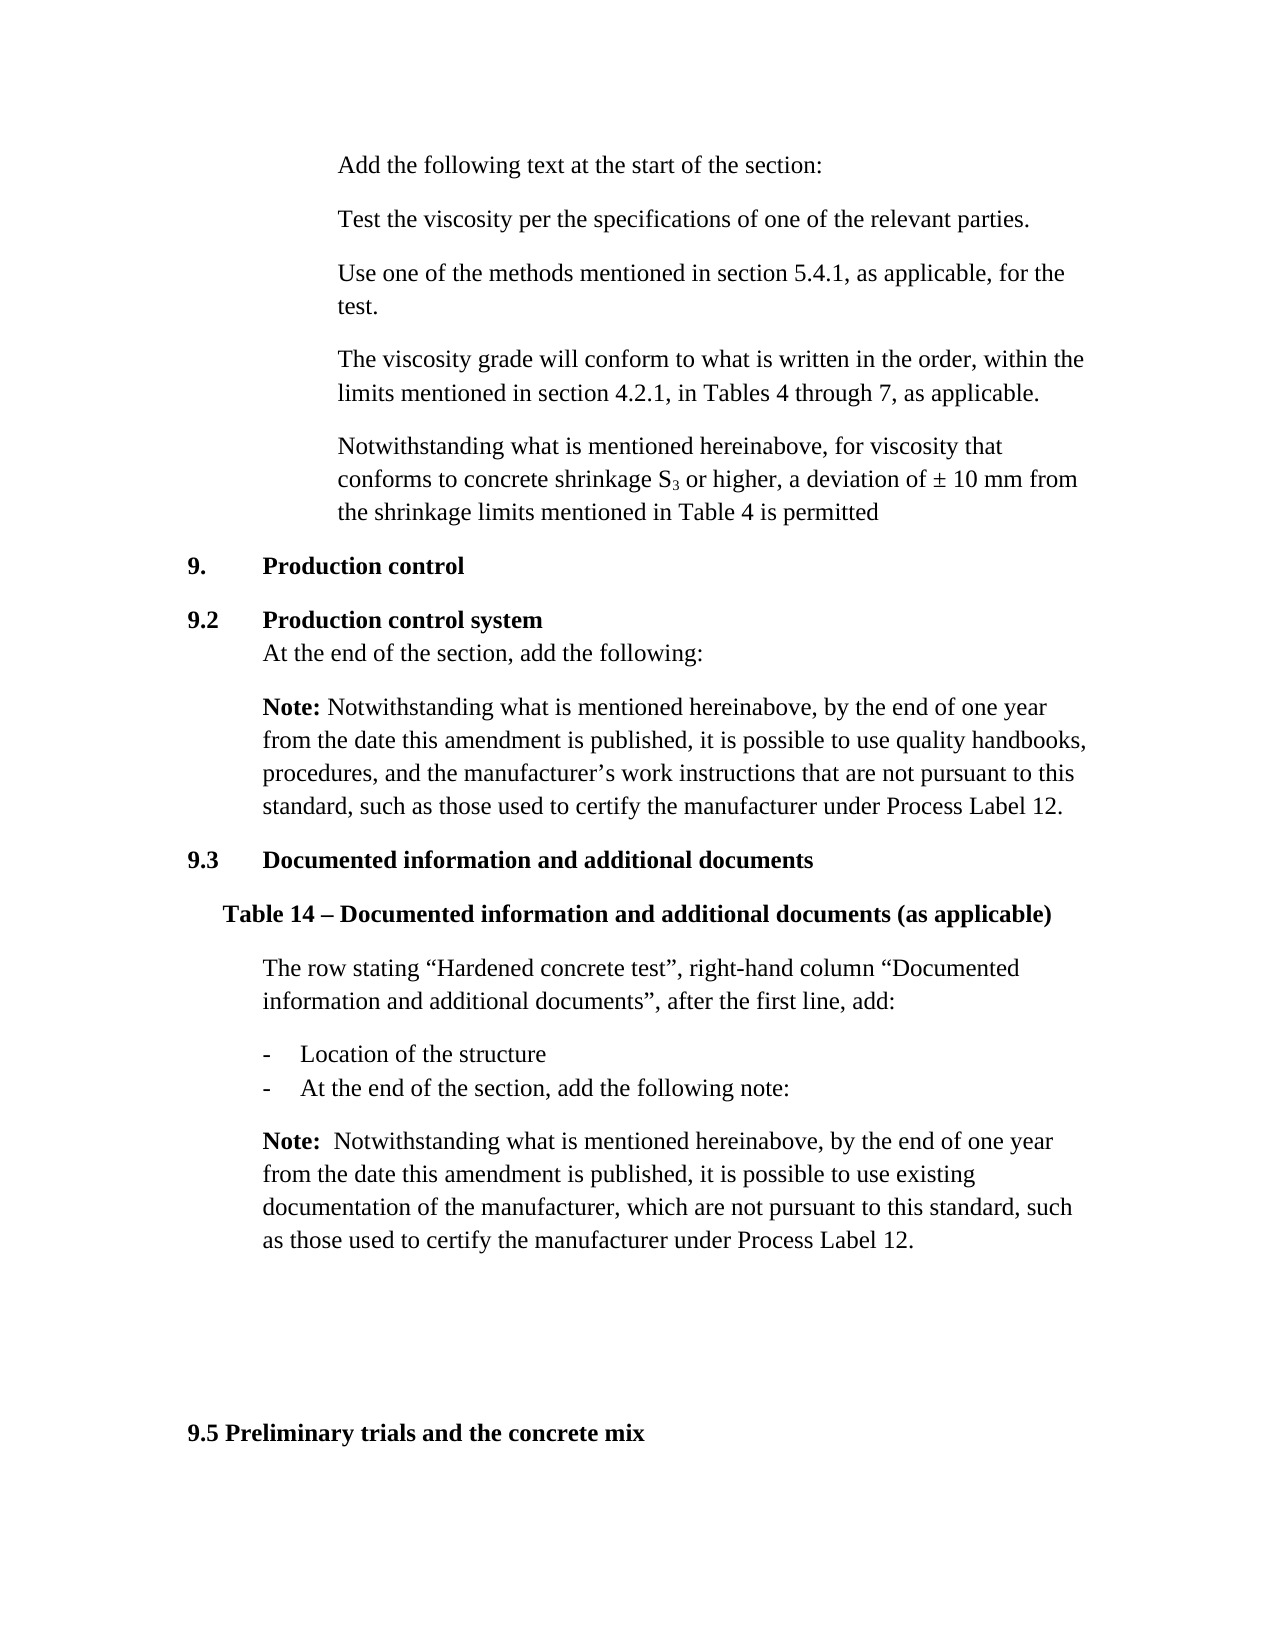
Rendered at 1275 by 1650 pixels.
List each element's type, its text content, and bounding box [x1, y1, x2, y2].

text The row stating “Hardened concrete test”, right-hand column “Documented information and additional documents”, after the first line, add: [187, 953, 1087, 1014]
text 9.5 Preliminary trials and the concrete mix [187, 1418, 1087, 1447]
text Test the viscosity per the specifications of one of the relevant parties. [262, 204, 1087, 233]
list Location of the structure [262, 1039, 1087, 1068]
text Use one of the methods mentioned in section 5.4.1, as applicable, for the test. [262, 258, 1087, 319]
text The viscosity grade will conform to what is written in the order, within the limits mentioned in section 4.2.1, in Tables 4 through 7, as applicable. [262, 344, 1087, 406]
text 9.2 Production control system At the end of the section, add the following: [187, 605, 1087, 667]
text Note: Notwithstanding what is mentioned hereinabove, by the end of one year from the date this amendment is published, it is possible to use quality handbooks, procedures, and the manufacturer’s work instructions that are not pursuant to this standard, such as those used to certify the manufacturer under Process Label 12. [187, 692, 1087, 820]
text Add the following text at the start of the section: [262, 150, 1087, 179]
text 9.3 Documented information and additional documents [187, 845, 1087, 874]
text Notwithstanding what is mentioned hereinabove, for viscosity that conforms to concrete shrinkage S3 or higher, a deviation of ± 10 mm from the shrinkage limits mentioned in Table 4 is permitted [262, 431, 1087, 526]
list At the end of the section, add the following note: [262, 1073, 1087, 1101]
text 9. Production control [187, 551, 1087, 580]
text Table 14 – Documented information and additional documents (as applicable) [187, 899, 1087, 928]
text Note: Notwithstanding what is mentioned hereinabove, by the end of one year from the date this amendment is published, it is possible to use existing documentation of the manufacturer, which are not pursuant to this standard, such as those used to certify the manufacturer under Process Label 12. [262, 1126, 1087, 1254]
